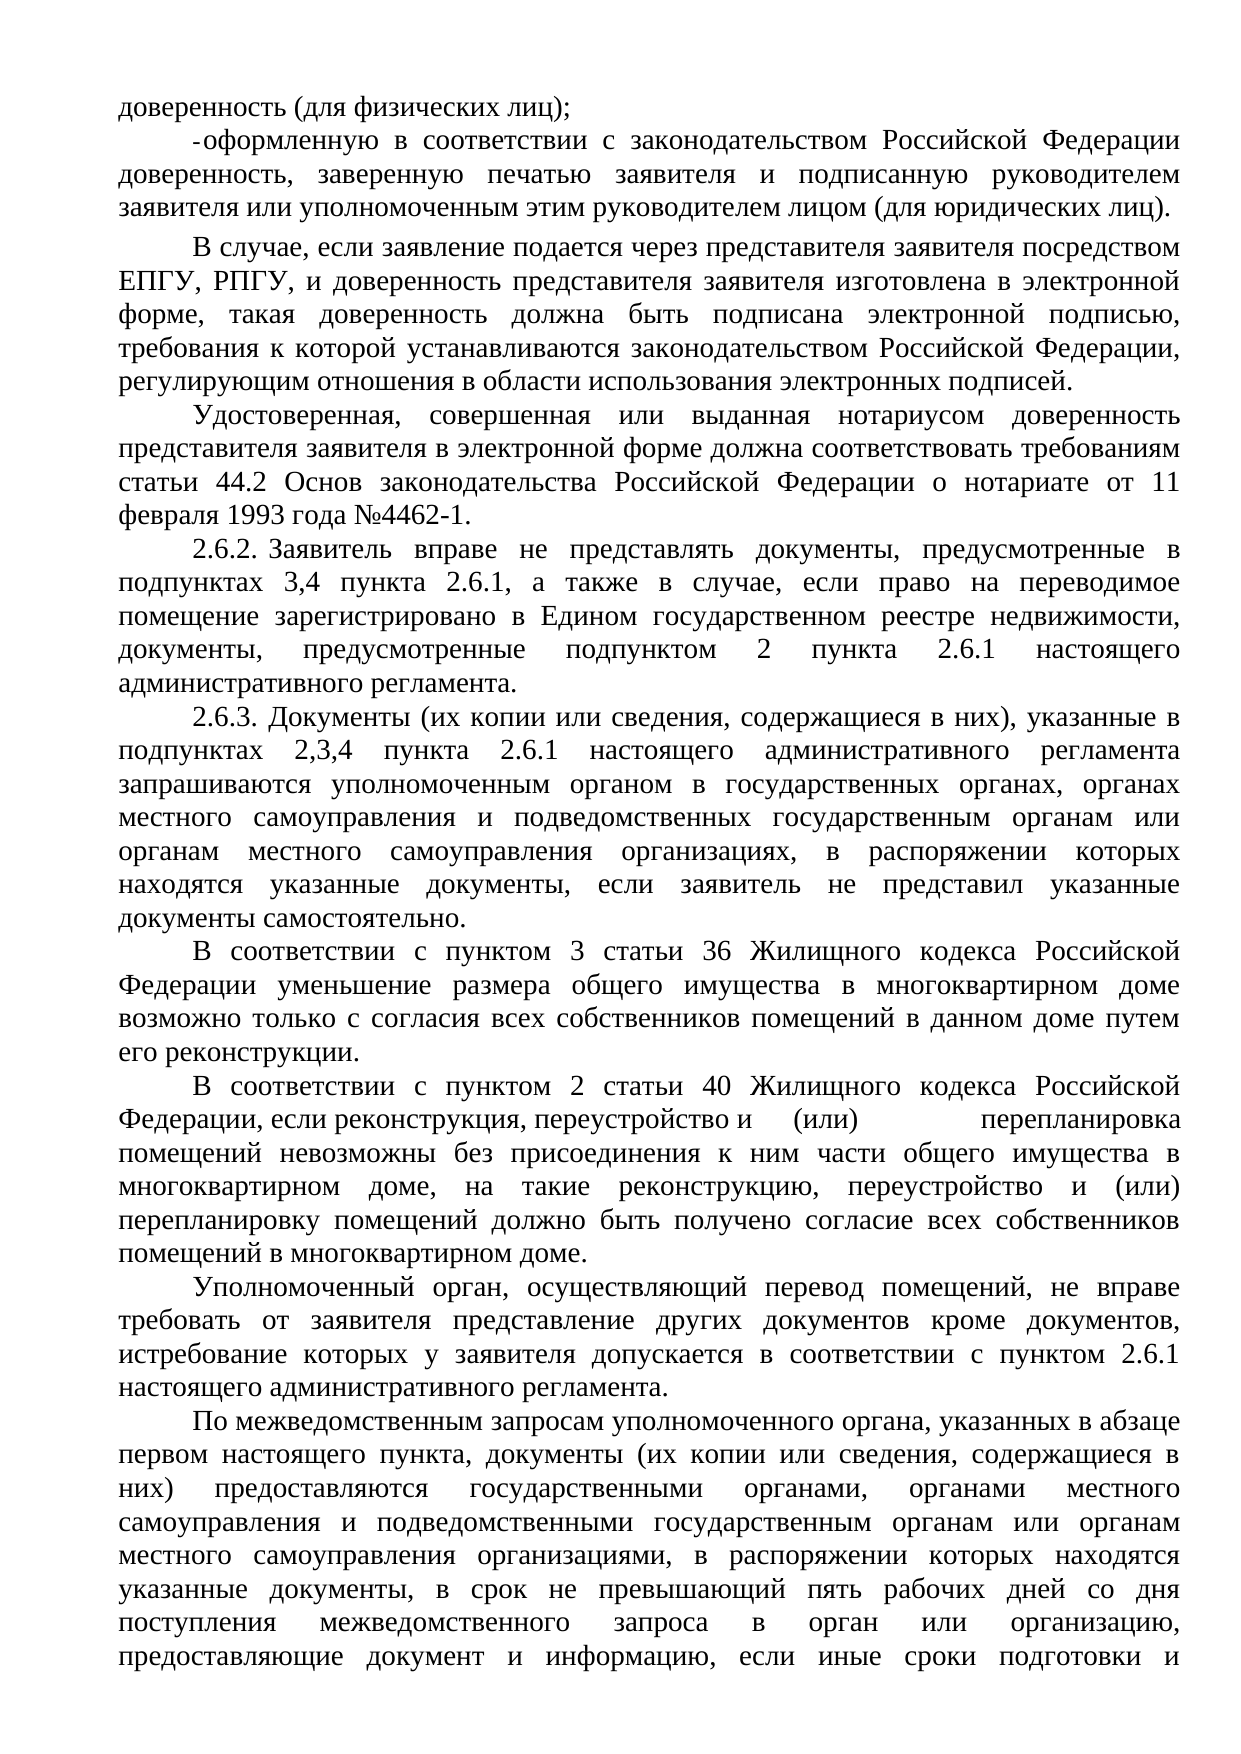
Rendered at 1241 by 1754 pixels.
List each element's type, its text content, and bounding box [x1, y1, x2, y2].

text Удостоверенная, совершенная или выданная нотариусом доверенность представителя заявителя в электронной форме должна соответствовать требованиям статьи 44.2 Основ законодательства Российской Федерации о нотариате от 11 февраля 1993 года №4462-1. [118, 397, 1181, 531]
list оформленную в соответствии с законодательством Российской Федерации доверенность, заверенную печатью заявителя и подписанную руководителем заявителя или уполномоченным этим руководителем лицом (для юридических лиц). [118, 122, 1181, 223]
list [118, 89, 1181, 122]
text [118, 1403, 1181, 1671]
list Заявитель вправе не представлять документы, предусмотренные в подпунктах 3,4 пункта 2.6.1, а также в случае, если право на переводимое помещение зарегистрировано в Едином государственном реестре недвижимости, документы, предусмотренные подпунктом 2 пункта 2.6.1 настоящего административного регламента. [118, 531, 1181, 699]
text В случае, если заявление подается через представителя заявителя посредством ЕПГУ, РПГУ, и доверенность представителя заявителя изготовлена в электронной форме, такая доверенность должна быть подписана электронной подписью, требования к которой устанавливаются законодательством Российской Федерации, регулирующим отношения в области использования электронных подписей. [118, 229, 1181, 397]
text В соответствии с пунктом 2 статьи 40 Жилищного кодекса Российской Федерации, если реконструкция, переустройство и (или) перепланировка помещений невозможны без присоединения к ним части общего имущества в многоквартирном доме, на такие реконструкцию, переустройство и (или) перепланировку помещений должно быть получено согласие всех собственников помещений в многоквартирном доме. [118, 1068, 1181, 1269]
text Уполномоченный орган, осуществляющий перевод помещений, не вправе требовать от заявителя представление других документов кроме документов, истребование которых у заявителя допускается в соответствии с пунктом 2.6.1 настоящего административного регламента. [118, 1269, 1181, 1403]
text В соответствии с пунктом 3 статьи 36 Жилищного кодекса Российской Федерации уменьшение размера общего имущества в многоквартирном доме возможно только с согласия всех собственников помещений в данном доме путем его реконструкции. [118, 933, 1181, 1068]
list Документы (их копии или сведения, содержащиеся в них), указанные в подпунктах 2,3,4 пункта 2.6.1 настоящего административного регламента запрашиваются уполномоченным органом в государственных органах, органах местного самоуправления и подведомственных государственным органам или органам местного самоуправления организациях, в распоряжении которых находятся указанные документы, если заявитель не представил указанные документы самостоятельно. [118, 699, 1181, 933]
